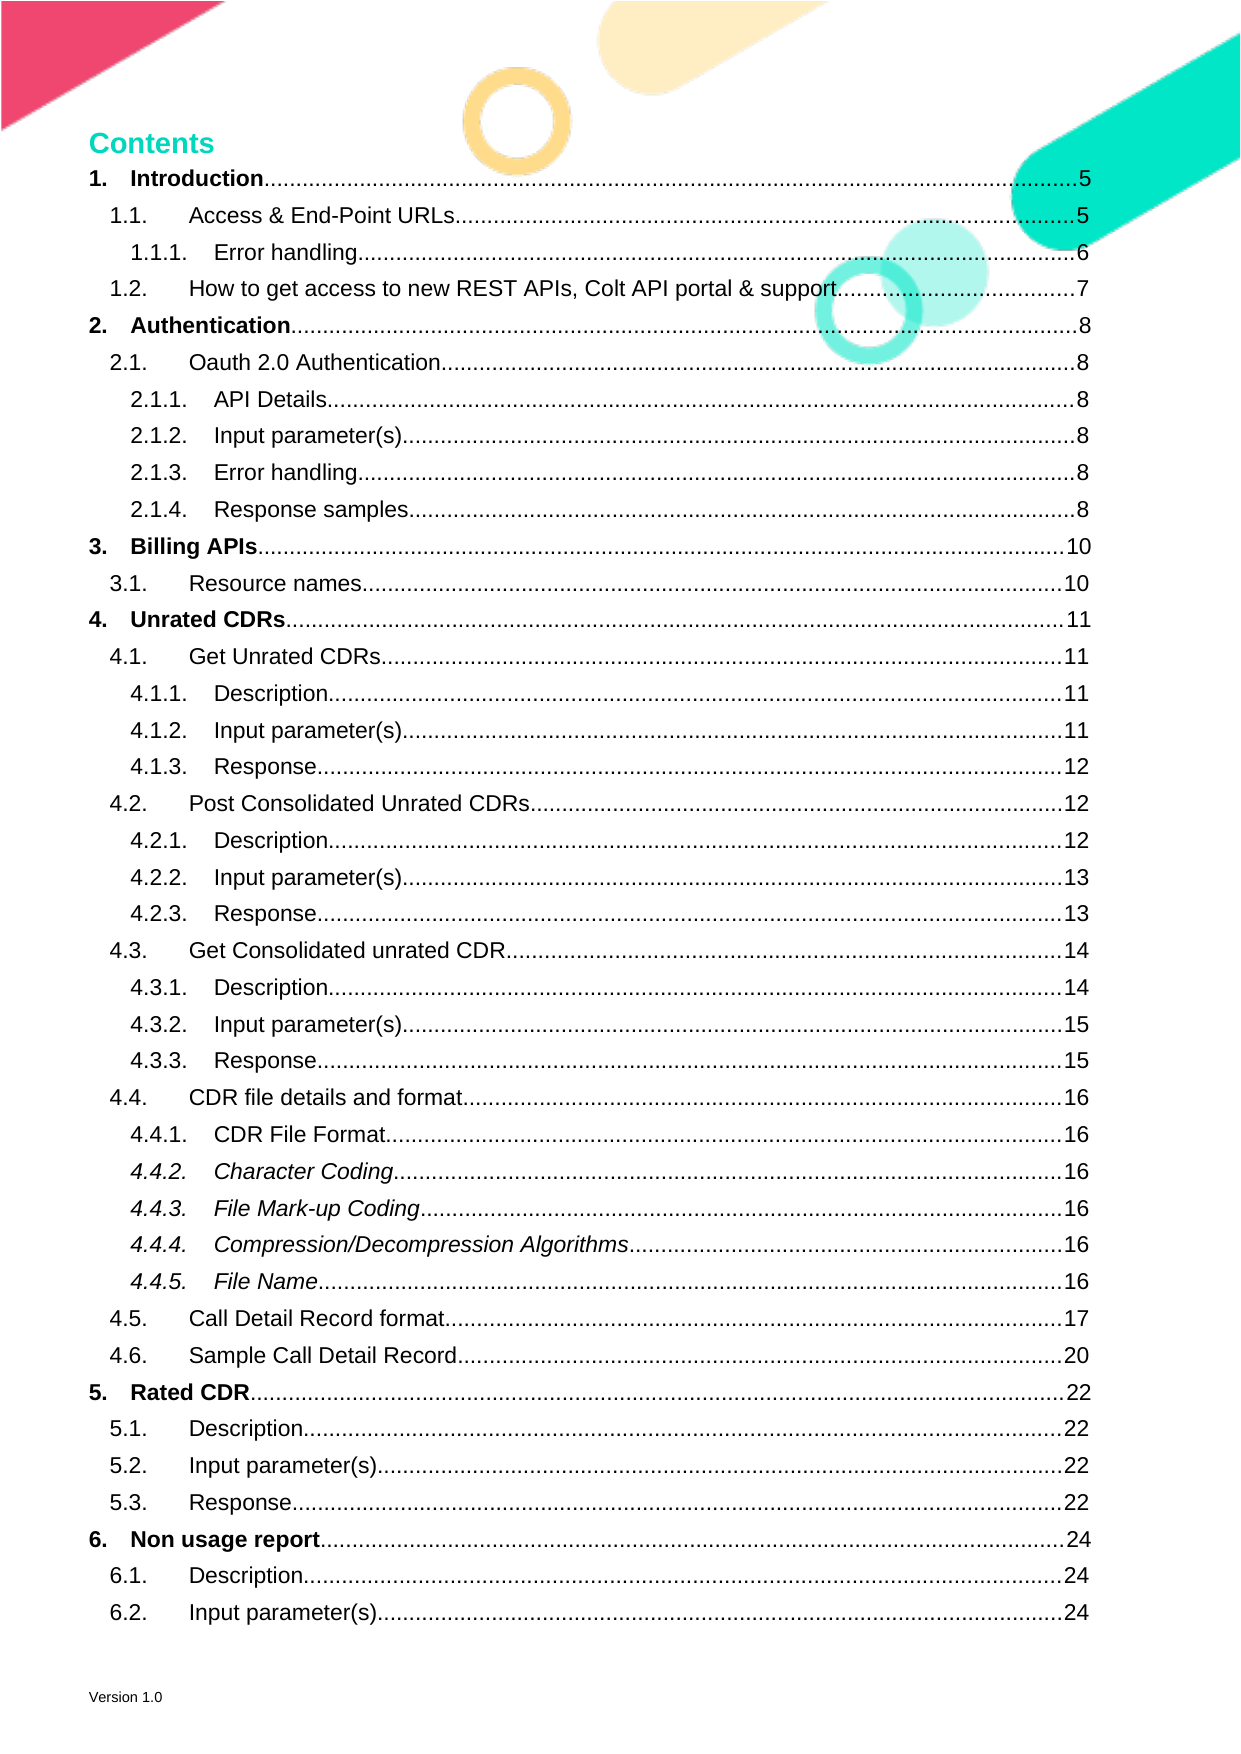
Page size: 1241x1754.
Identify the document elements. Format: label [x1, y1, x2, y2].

picture [1, 1, 1241, 379]
